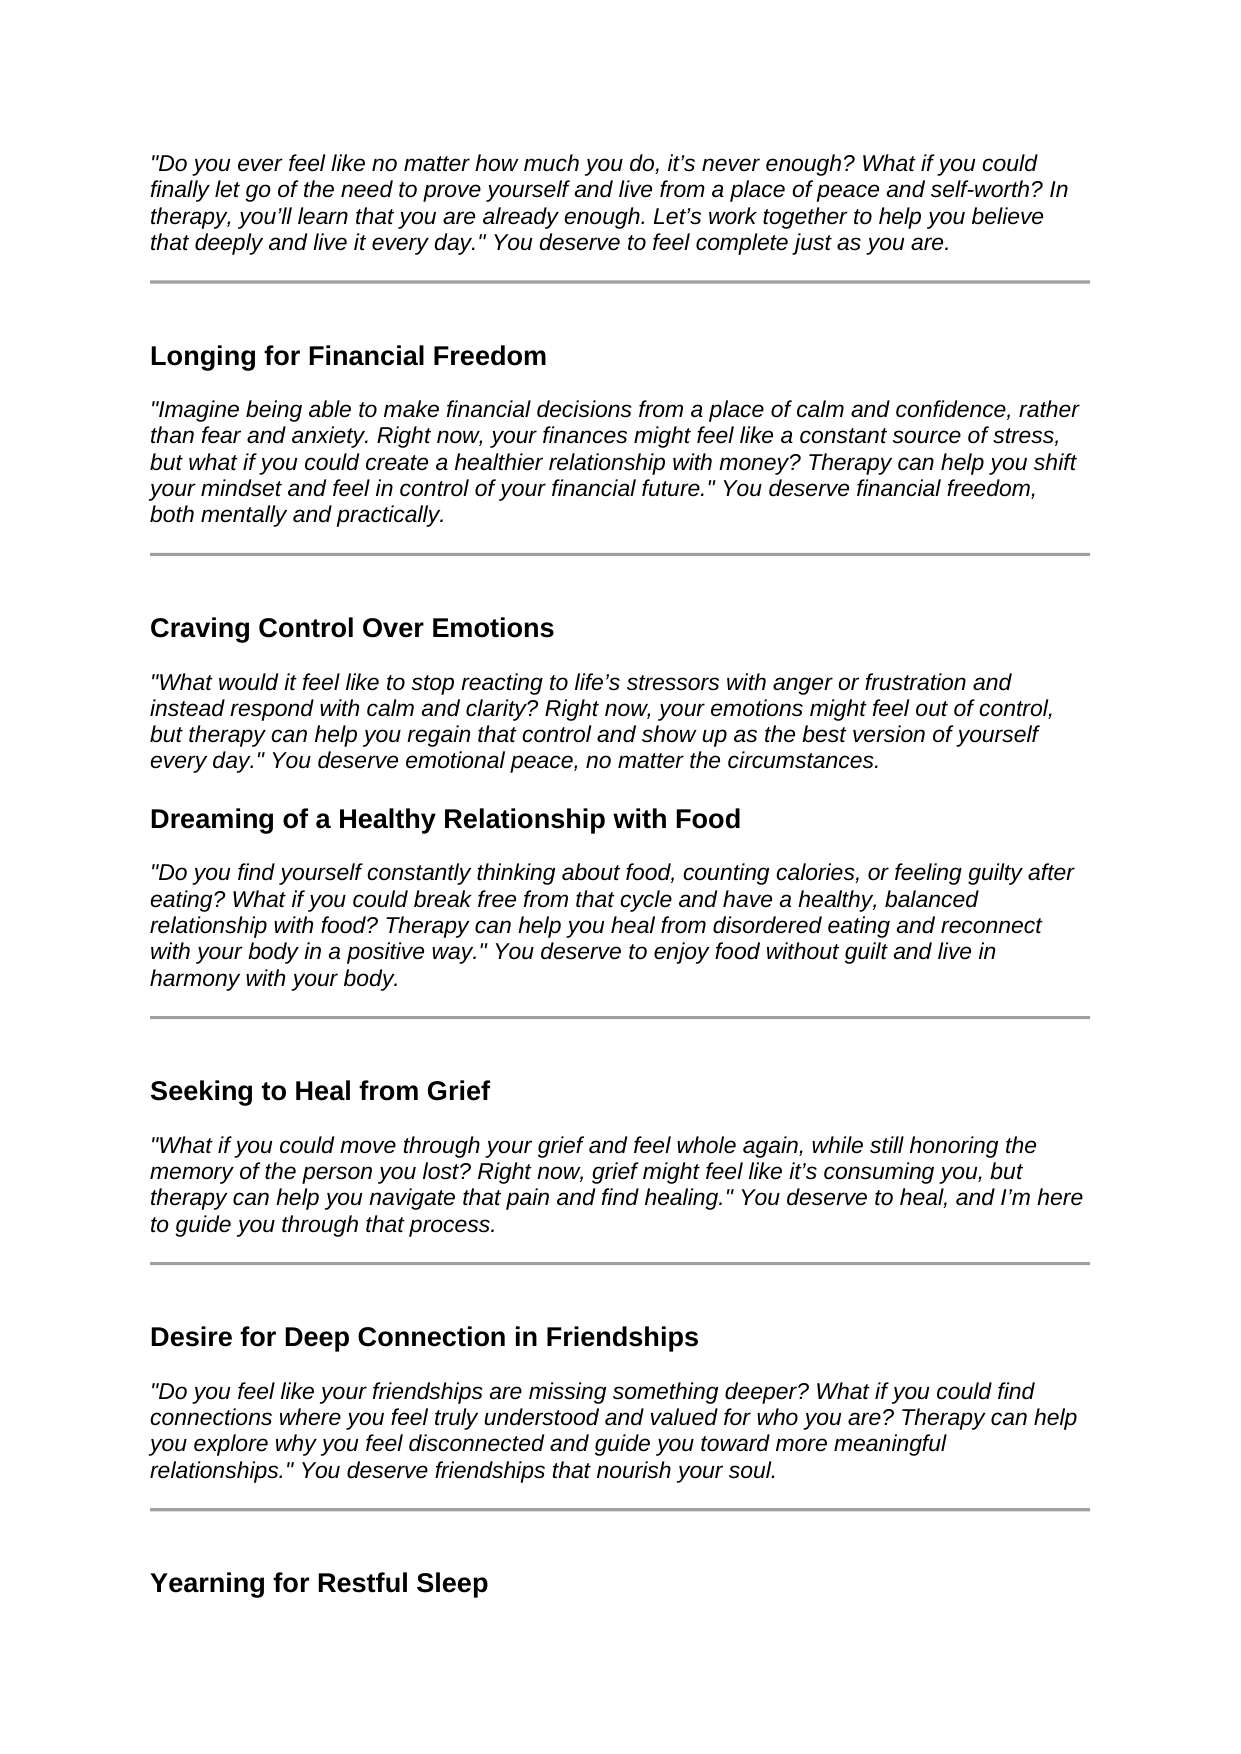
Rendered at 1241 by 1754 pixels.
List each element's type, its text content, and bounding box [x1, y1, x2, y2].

subtitle Yearning for Restful Sleep [150, 1567, 1090, 1599]
subtitle Seeking to Heal from Grief [150, 1075, 1090, 1107]
text "What if you could move through your grief and feel whole again, while still honoring the memory of the person you lost? Right now, grief might feel like it’s consuming you, but therapy can help you navigate that pain and find healing." You deserve to heal, and I’m here to guide you through that process. [150, 1132, 1090, 1237]
text "Do you feel like your friendships are missing something deeper? What if you could find connections where you feel truly understood and valued for who you are? Therapy can help you explore why you feel disconnected and guide you toward more meaningful relationships." You deserve friendships that nourish your soul. [150, 1378, 1090, 1483]
text "What would it feel like to stop reacting to life’s stressors with anger or frustration and instead respond with calm and clarity? Right now, your emotions might feel out of control, but therapy can help you regain that control and show up as the best version of yourself every day." You deserve emotional peace, no matter the circumstances. [150, 668, 1090, 774]
subtitle Desire for Deep Connection in Friendships [150, 1321, 1090, 1353]
subtitle Dreaming of a Healthy Relationship with Food [150, 803, 1090, 834]
subtitle Craving Control Over Emotions [150, 612, 1090, 643]
text "Do you ever feel like no matter how much you do, it’s never enough? What if you could finally let go of the need to prove yourself and live from a place of peace and self-worth? In therapy, you’ll learn that you are already enough. Let’s work together to help you believe that deeply and live it every day." You deserve to feel complete just as you are. [150, 150, 1090, 255]
text "Do you find yourself constantly thinking about food, counting calories, or feeling guilty after eating? What if you could break free from that cycle and have a healthy, balanced relationship with food? Therapy can help you heal from disordered eating and reconnect with your body in a positive way." You deserve to enjoy food without guilt and live in harmony with your body. [150, 859, 1090, 991]
subtitle Longing for Financial Freedom [150, 340, 1090, 371]
text "Imagine being able to make financial decisions from a place of calm and confidence, rather than fear and anxiety. Right now, your finances might feel like a constant source of stress, but what if you could create a healthier relationship with money? Therapy can help you shift your mindset and feel in control of your financial future." You deserve financial freedom, both mentally and practically. [150, 396, 1090, 528]
